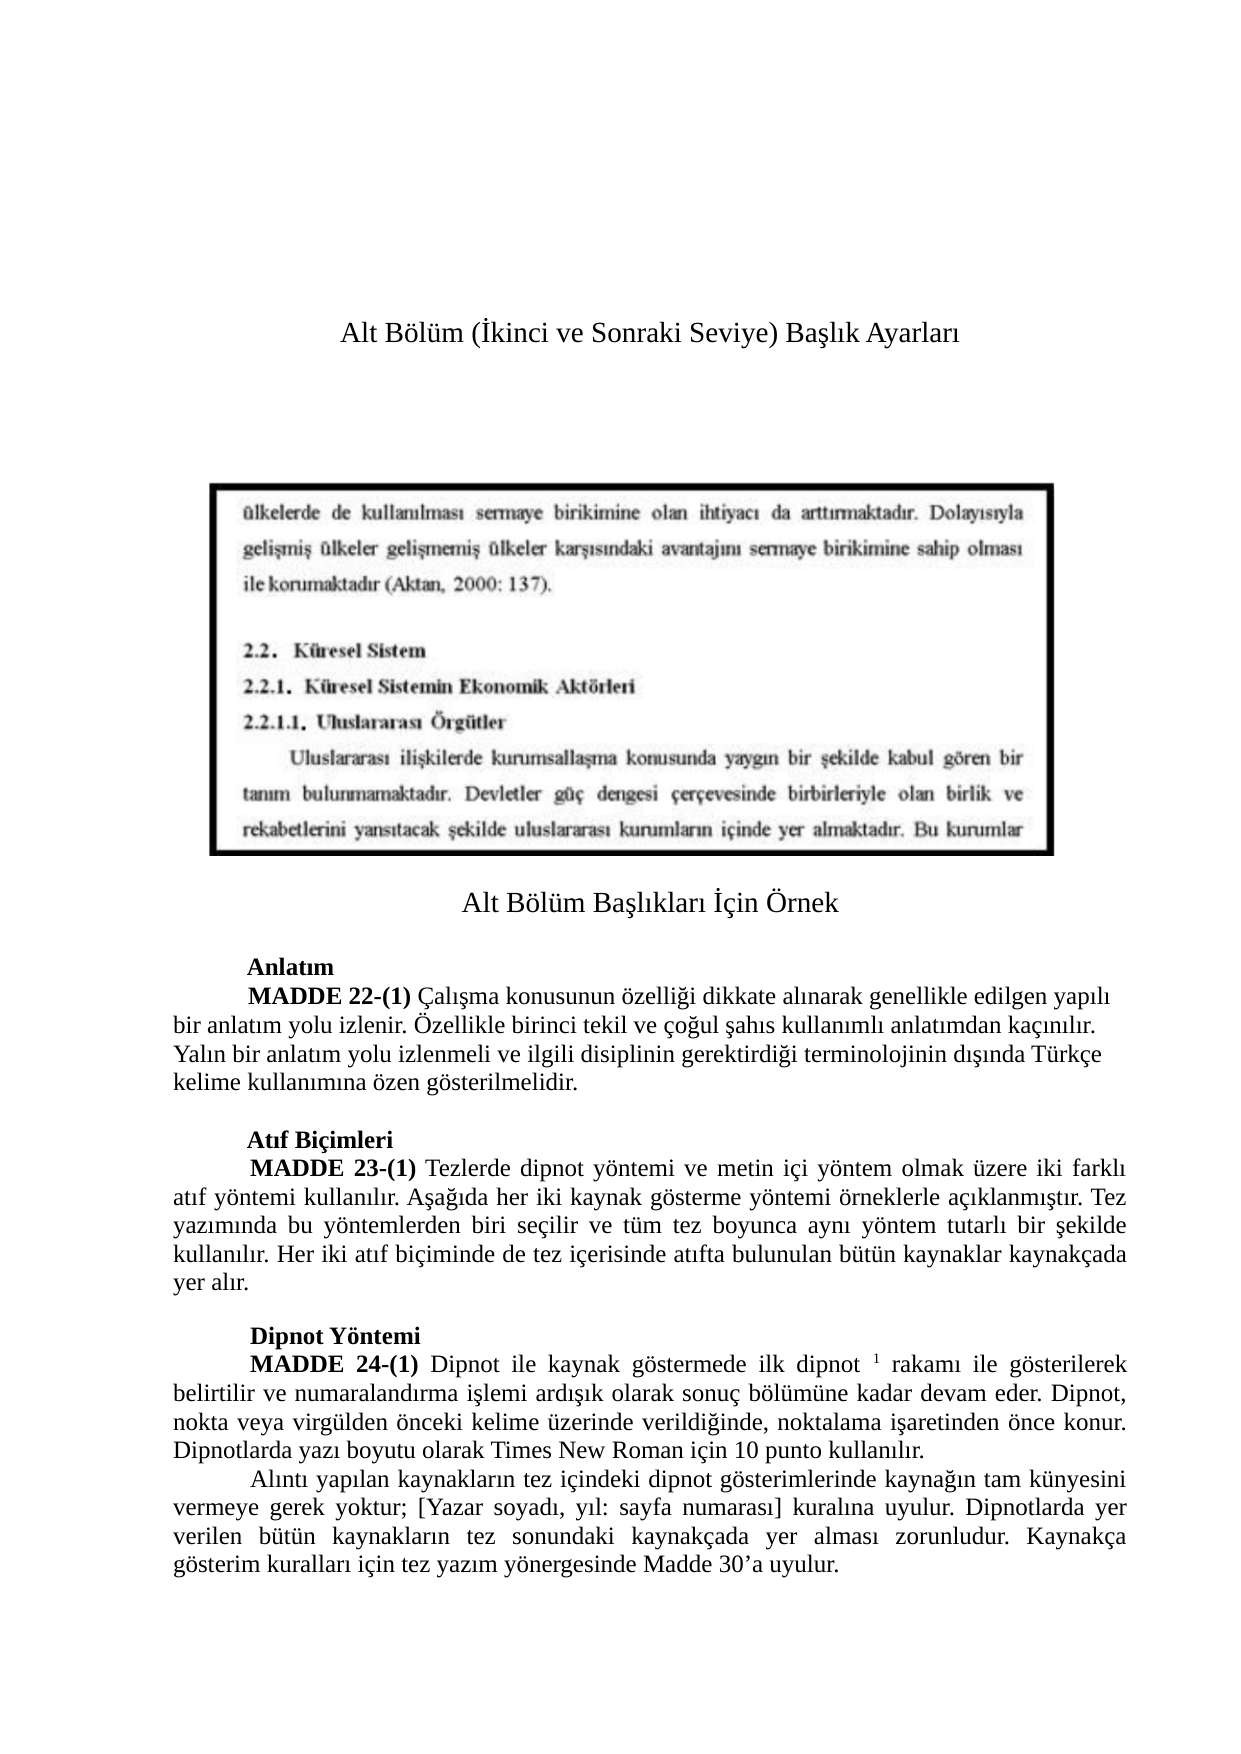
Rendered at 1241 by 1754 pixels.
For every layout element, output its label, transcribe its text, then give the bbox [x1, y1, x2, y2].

text Alıntı yapılan kaynakların tez içindeki dipnot gösterimlerinde kaynağın tam künyesini vermeye gerek yoktur; [Yazar soyadı, yıl: sayfa numarası] kuralına uyulur. Dipnotlarda yer verilen bütün kaynakların tez sonundaki kaynakçada yer alması zorunludur. Kaynakça gösterim kuralları için tez yazım yönergesinde Madde 30’a uyulur. [173, 1464, 1127, 1578]
text Alt Bölüm Başlıkları İçin Örnek [173, 885, 1127, 919]
picture [208, 482, 1055, 856]
text MADDE 22-(1) Çalışma konusunun özelliği dikkate alınarak genellikle edilgen yapılı bir anlatım yolu izlenir. Özellikle birinci tekil ve çoğul şahıs kullanımlı anlatımdan kaçınılır. Yalın bir anlatım yolu izlenmeli ve ilgili disiplinin gerektirdiği terminolojinin dışında Türkçe kelime kullanımına özen gösterilmelidir. [173, 981, 1127, 1096]
text Atıf Biçimleri [173, 1125, 1127, 1154]
text MADDE 24-(1) Dipnot ile kaynak göstermede ilk dipnot 1 rakamı ile gösterilerek belirtilir ve numaralandırma işlemi ardışık olarak sonuç bölümüne kadar devam eder. Dipnot, nokta veya virgülden önceki kelime üzerinde verildiğinde, noktalama işaretinden önce konur. Dipnotlarda yazı boyutu olarak Times New Roman için 10 punto kullanılır. [173, 1350, 1127, 1464]
text Anlatım [173, 952, 1127, 981]
text Dipnot Yöntemi [173, 1321, 1127, 1350]
text Alt Bölüm (İkinci ve Sonraki Seviye) Başlık Ayarları [173, 315, 1127, 349]
text MADDE 23-(1) Tezlerde dipnot yöntemi ve metin içi yöntem olmak üzere iki farklı atıf yöntemi kullanılır. Aşağıda her iki kaynak gösterme yöntemi örneklerle açıklanmıştır. Tez yazımında bu yöntemlerden biri seçilir ve tüm tez boyunca aynı yöntem tutarlı bir şekilde kullanılır. Her iki atıf biçiminde de tez içerisinde atıfta bulunulan bütün kaynaklar kaynakçada yer alır. [173, 1154, 1127, 1296]
